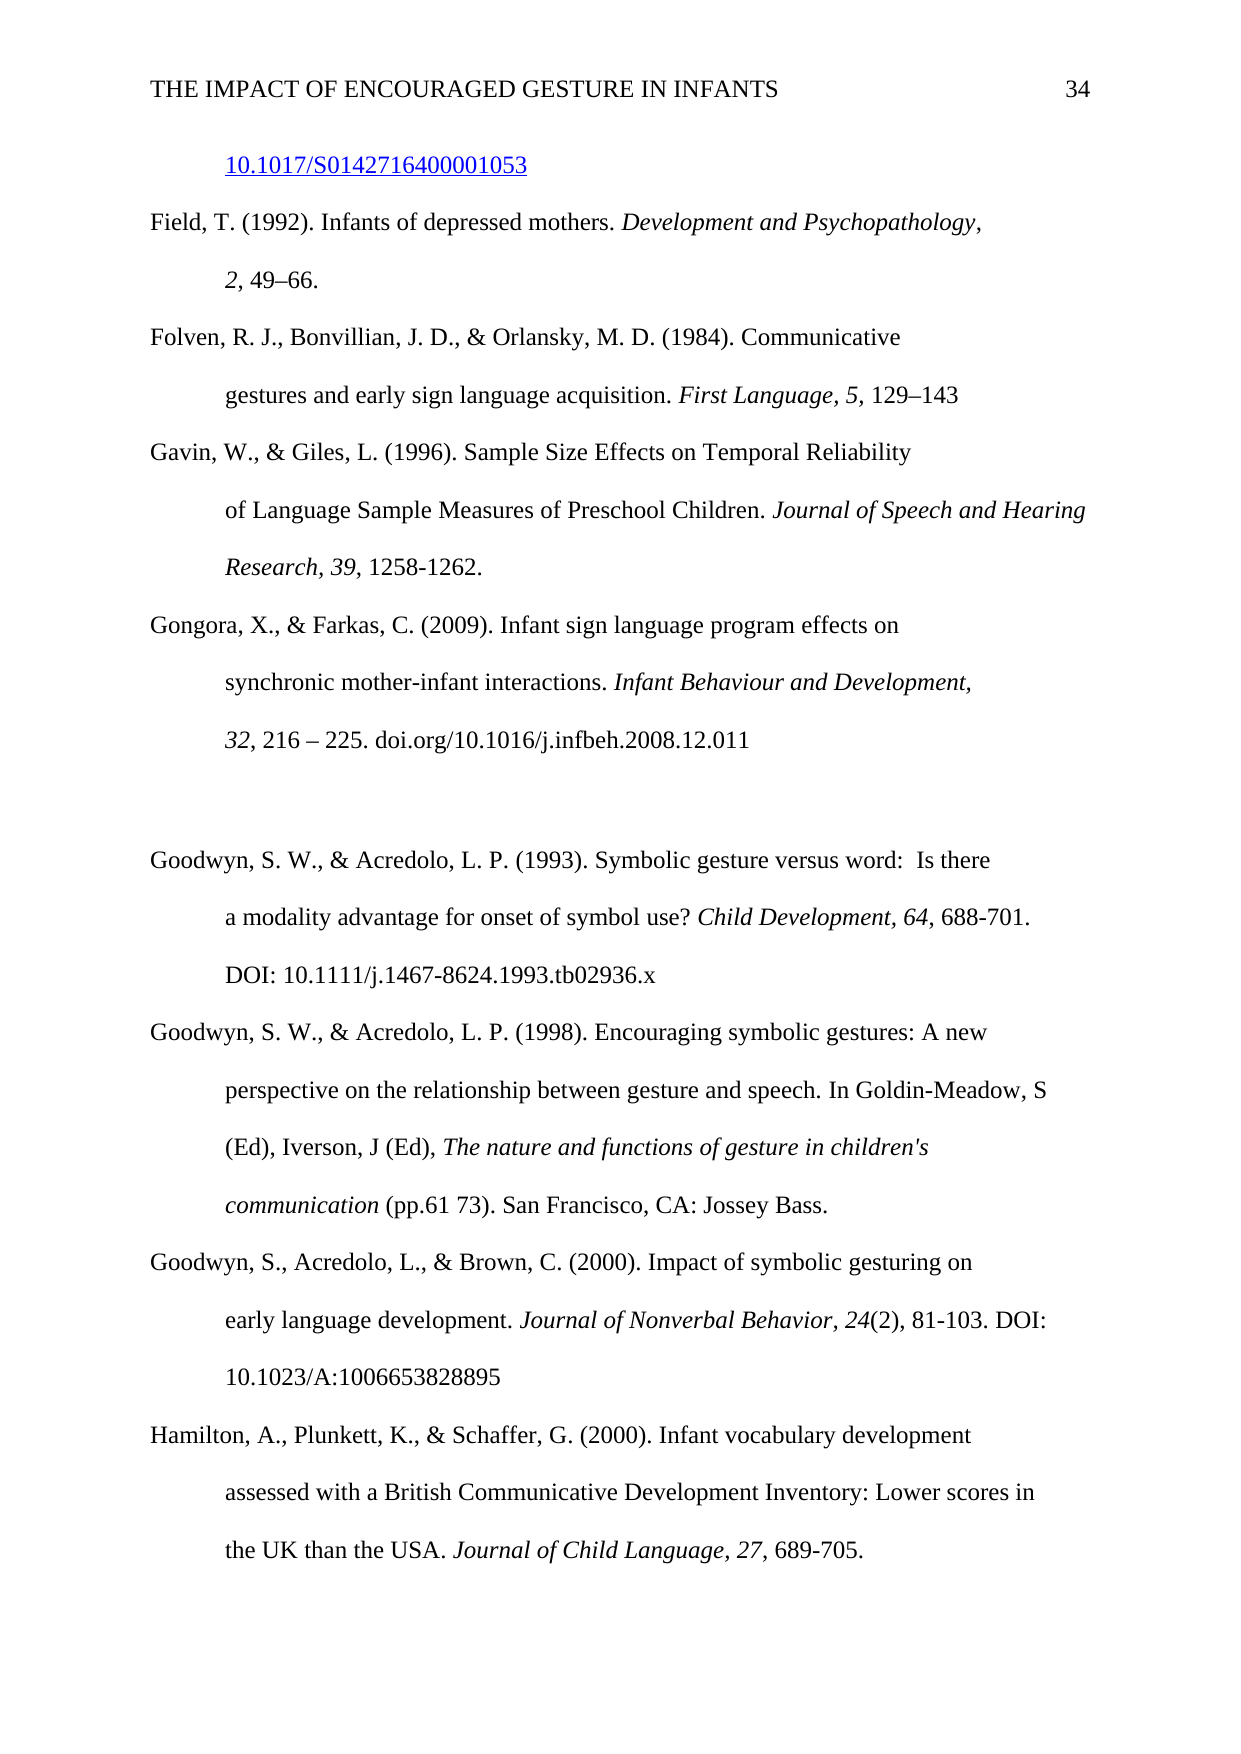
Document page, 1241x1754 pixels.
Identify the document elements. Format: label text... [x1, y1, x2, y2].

text gestures and early sign language acquisition. First Language, 5, 129–143 [225, 380, 1061, 409]
text 10.1017/S0142716400001053 [126, 150, 1061, 179]
text assessed with a British Communicative Development Inventory: Lower scores in the UK than the USA. Journal of Child Language, 27, 689-705. [225, 1477, 1061, 1564]
text Gavin, W., & Giles, L. (1996). Sample Size Effects on Temporal Reliability [150, 437, 1090, 466]
text Goodwyn, S., Acredolo, L., & Brown, C. (2000). Impact of symbolic gesturing on [126, 1247, 1061, 1276]
text Hamilton, A., Plunkett, K., & Schaffer, G. (2000). Infant vocabulary development [150, 1420, 1061, 1449]
text of Language Sample Measures of Preschool Children. Journal of Speech and Hearing Research, 39, 1258-1262. [225, 495, 1090, 581]
text Folven, R. J., Bonvillian, J. D., & Orlansky, M. D. (1984). Communicative [150, 322, 1061, 351]
text synchronic mother-infant interactions. Infant Behaviour and Development, [150, 667, 1061, 696]
text early language development. Journal of Nonverbal Behavior, 24(2), 81-103. DOI: 10.1023/A:1006653828895 [225, 1305, 1061, 1391]
text perspective on the relationship between gesture and speech. In Goldin-Meadow, S (Ed), Iverson, J (Ed), The nature and functions of gesture in children's communication (pp.61 73). San Francisco, CA: Jossey Bass. [225, 1075, 1061, 1219]
text Goodwyn, S. W., & Acredolo, L. P. (1998). Encouraging symbolic gestures: A new [150, 1017, 1061, 1046]
text a modality advantage for onset of symbol use? Child Development, 64, 688-701. DOI: 10.1111/j.1467-8624.1993.tb02936.x [225, 902, 1061, 989]
text Field, T. (1992). Infants of depressed mothers. Development and Psychopathology, [150, 207, 1061, 236]
list 32, 216 – 225. doi.org/10.1016/j.infbeh.2008.12.011 [225, 725, 1090, 754]
text 2, 49–66. [150, 265, 1061, 294]
text Goodwyn, S. W., & Acredolo, L. P. (1993). Symbolic gesture versus word: Is there [126, 845, 1061, 874]
text Gongora, X., & Farkas, C. (2009). Infant sign language program effects on [150, 610, 1061, 639]
